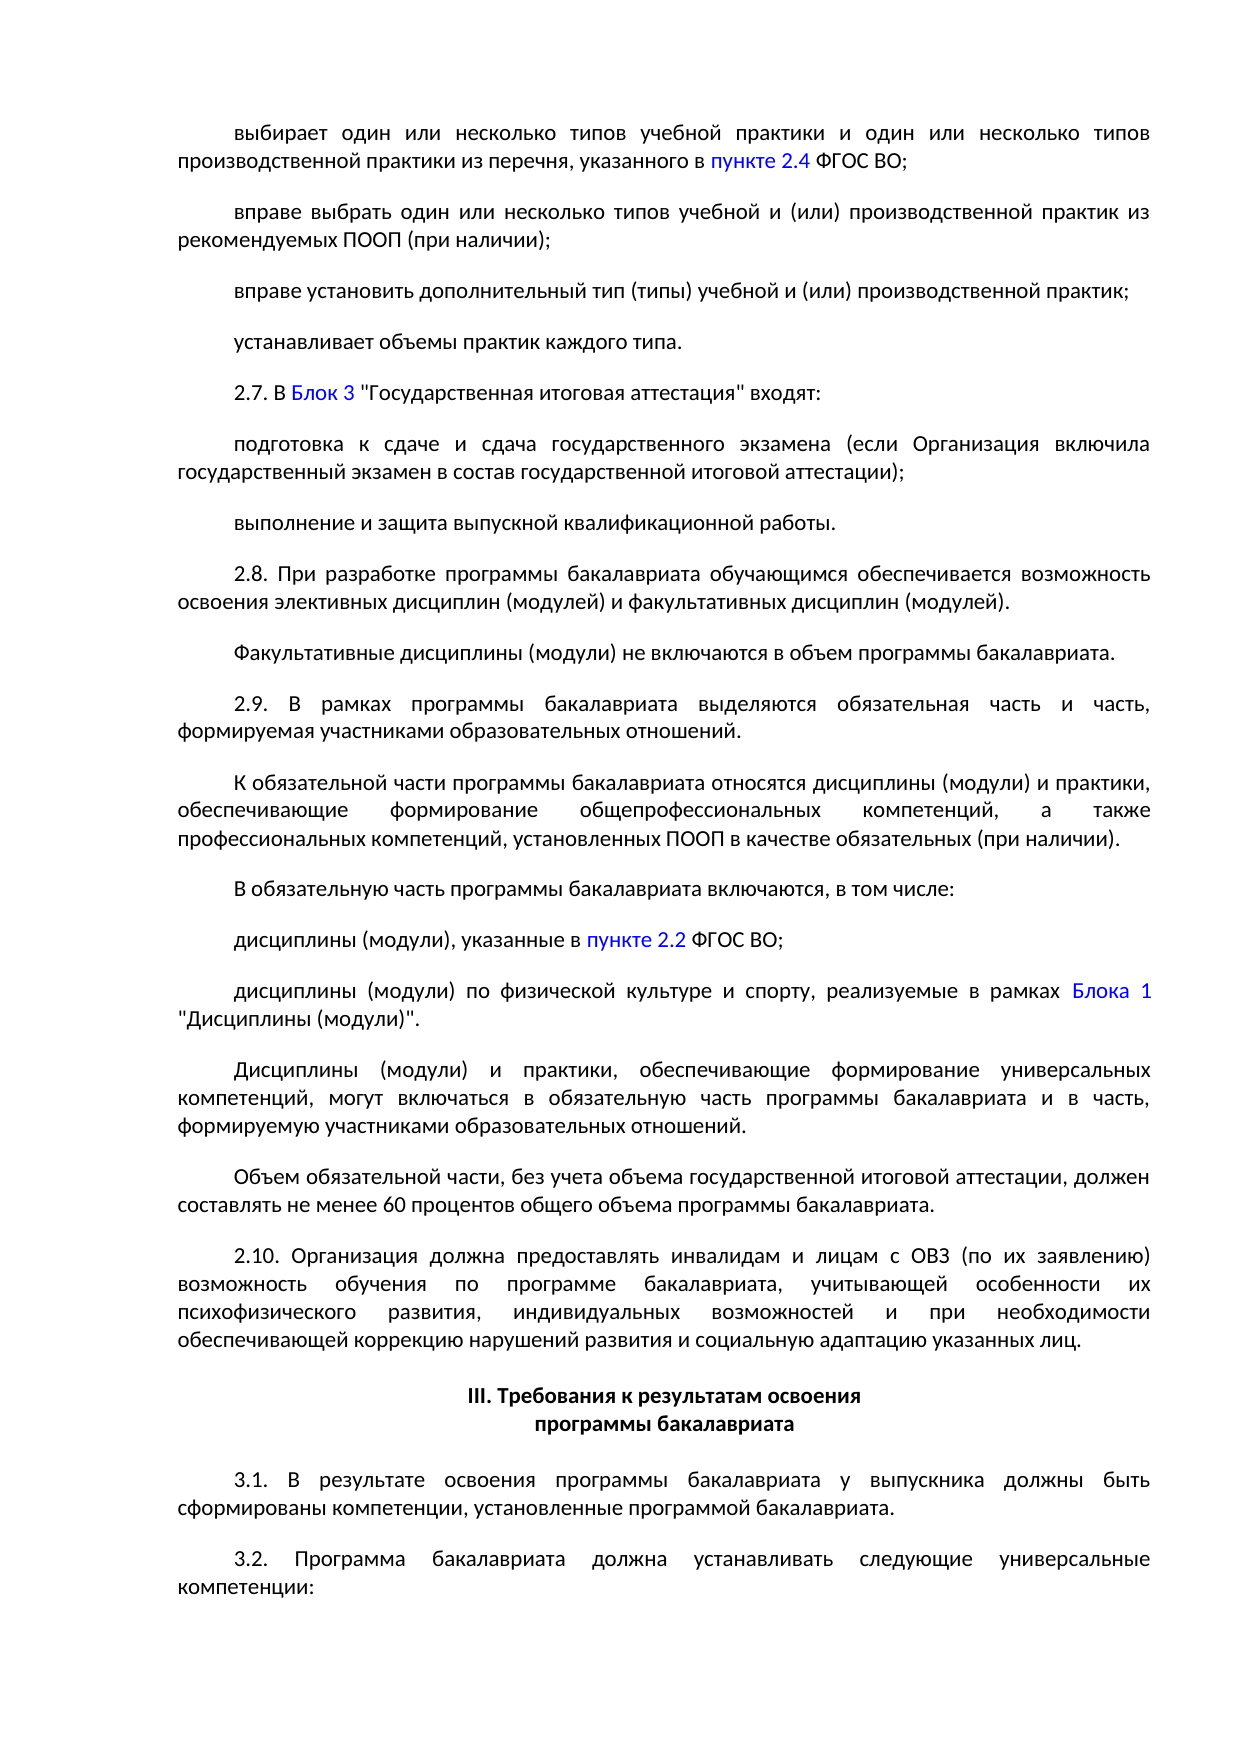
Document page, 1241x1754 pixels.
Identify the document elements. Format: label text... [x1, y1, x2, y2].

text Дисциплины (модули) и практики, обеспечивающие формирование универсальных компетенций, могут включаться в обязательную часть программы бакалавриата и в часть, формируемую участниками образовательных отношений. [177, 1055, 1152, 1139]
text выполнение и защита выпускной квалификационной работы. [177, 508, 1152, 536]
text Факультативные дисциплины (модули) не включаются в объем программы бакалавриата. [177, 638, 1152, 666]
text В обязательную часть программы бакалавриата включаются, в том числе: [177, 874, 1152, 903]
title III. Требования к результатам освоения [177, 1381, 1152, 1409]
text подготовка к сдаче и сдача государственного экзамена (если Организация включила государственный экзамен в состав государственной итоговой аттестации); [177, 429, 1152, 485]
title программы бакалавриата [177, 1409, 1152, 1437]
text выбирает один или несколько типов учебной практики и один или несколько типов производственной практики из перечня, указанного в пункте 2.4 ФГОС ВО; [177, 118, 1152, 174]
text вправе выбрать один или несколько типов учебной и (или) производственной практик из рекомендуемых ПООП (при наличии); [177, 197, 1152, 253]
text вправе установить дополнительный тип (типы) учебной и (или) производственной практик; [177, 276, 1152, 304]
text 2.9. В рамках программы бакалавриата выделяются обязательная часть и часть, формируемая участниками образовательных отношений. [177, 689, 1152, 745]
text 2.10. Организация должна предоставлять инвалидам и лицам с ОВЗ (по их заявлению) возможность обучения по программе бакалавриата, учитывающей особенности их психофизического развития, индивидуальных возможностей и при необходимости обеспечивающей коррекцию нарушений развития и социальную адаптацию указанных лиц. [177, 1241, 1152, 1353]
text 3.1. В результате освоения программы бакалавриата у выпускника должны быть сформированы компетенции, установленные программой бакалавриата. [177, 1466, 1152, 1522]
text 2.7. В Блок 3 "Государственная итоговая аттестация" входят: [177, 378, 1152, 406]
text 3.2. Программа бакалавриата должна устанавливать следующие универсальные компетенции: [177, 1544, 1152, 1601]
text К обязательной части программы бакалавриата относятся дисциплины (модули) и практики, обеспечивающие формирование общепрофессиональных компетенций, а также профессиональных компетенций, установленных ПООП в качестве обязательных (при наличии). [177, 768, 1152, 852]
text 2.8. При разработке программы бакалавриата обучающимся обеспечивается возможность освоения элективных дисциплин (модулей) и факультативных дисциплин (модулей). [177, 559, 1152, 615]
text устанавливает объемы практик каждого типа. [177, 327, 1152, 355]
text Объем обязательной части, без учета объема государственной итоговой аттестации, должен составлять не менее 60 процентов общего объема программы бакалавриата. [177, 1162, 1152, 1218]
text дисциплины (модули), указанные в пункте 2.2 ФГОС ВО; [177, 926, 1152, 953]
text дисциплины (модули) по физической культуре и спорту, реализуемые в рамках Блока 1 "Дисциплины (модули)". [177, 976, 1152, 1032]
